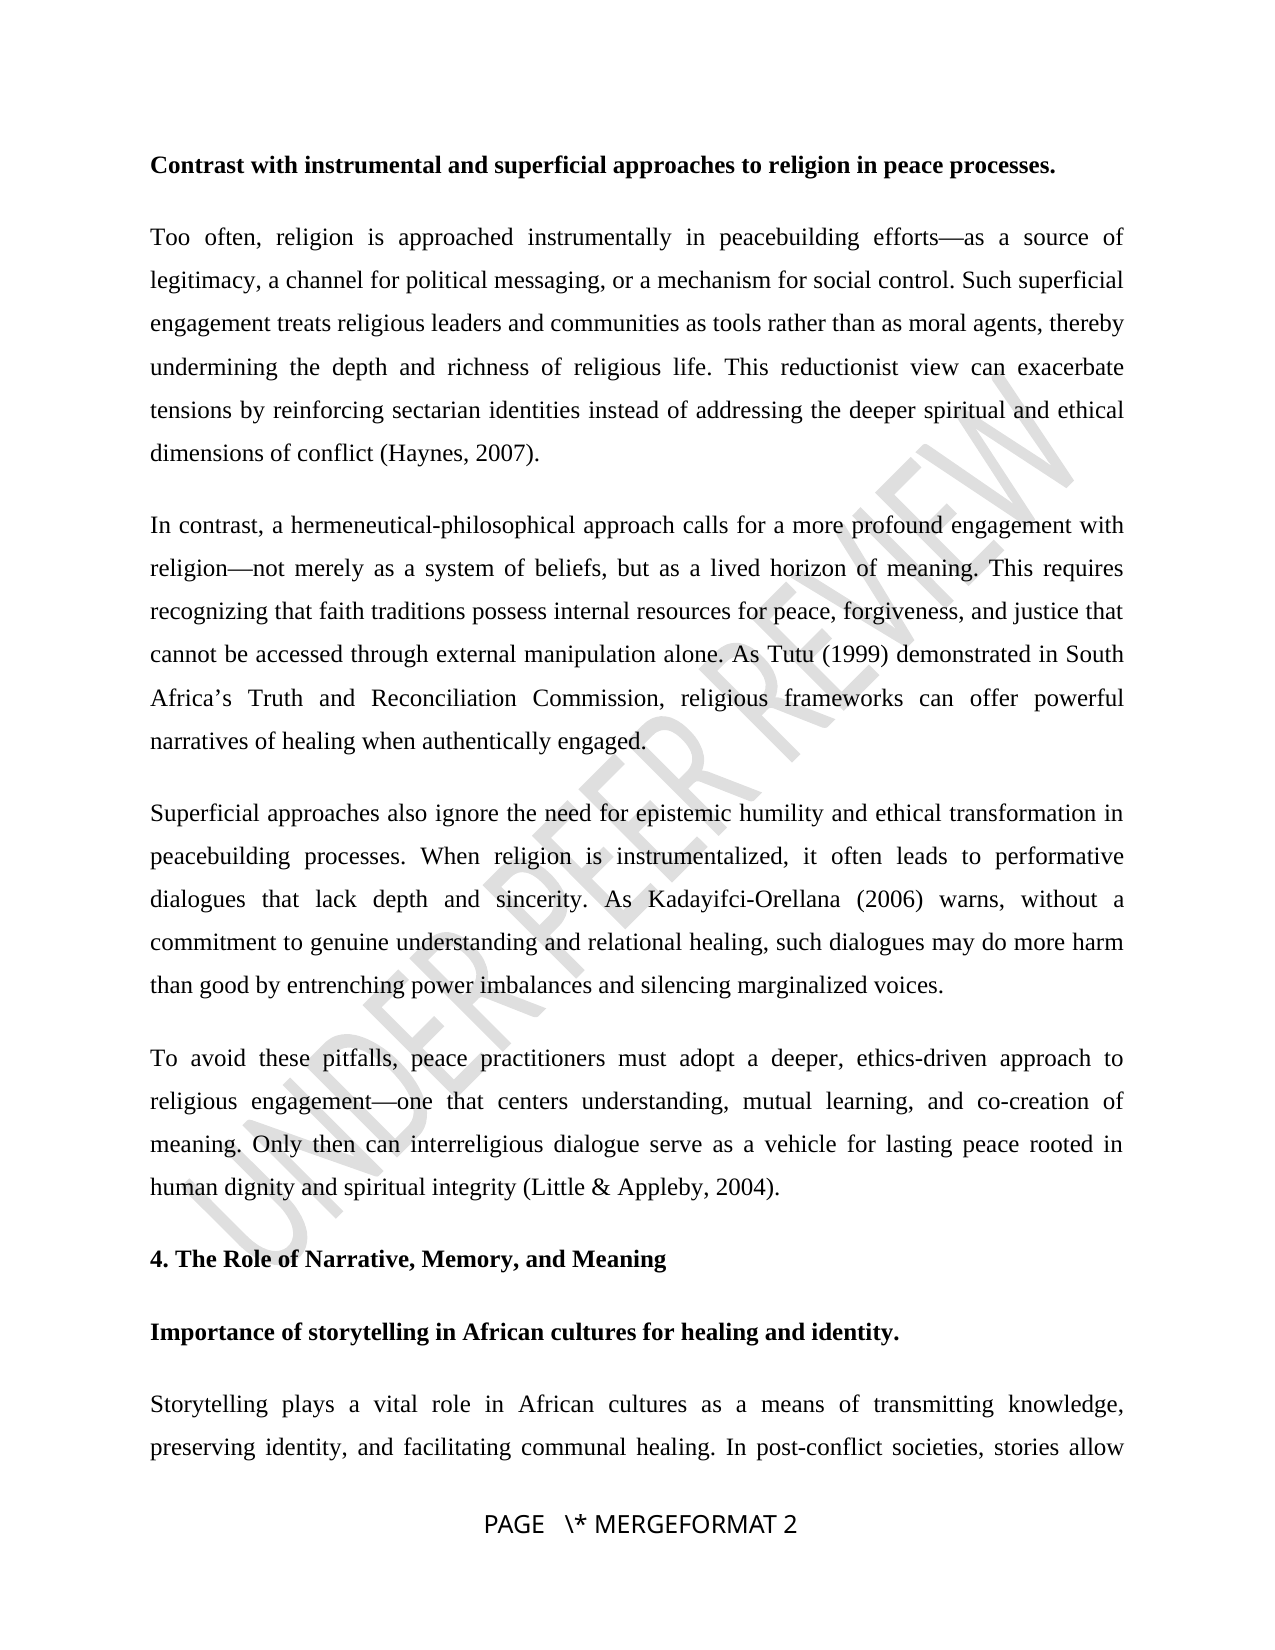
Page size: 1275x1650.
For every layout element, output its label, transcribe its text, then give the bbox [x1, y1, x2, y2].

text To avoid these pitfalls, peace practitioners must adopt a deeper, ethics-driven approach to religious engagement—one that centers understanding, mutual learning, and co-creation of meaning. Only then can interreligious dialogue serve as a vehicle for lasting peace rooted in human dignity and spiritual integrity (Little & Appleby, 2004). [150, 1043, 1125, 1201]
text 4. The Role of Narrative, Memory, and Meaning [150, 1244, 1125, 1273]
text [150, 1389, 1125, 1461]
text In contrast, a hermeneutical-philosophical approach calls for a more profound engagement with religion—not merely as a system of beliefs, but as a lived horizon of meaning. This requires recognizing that faith traditions possess internal resources for peace, forgiveness, and justice that cannot be accessed through external manipulation alone. As Tutu (1999) demonstrated in South Africa’s Truth and Reconciliation Commission, religious frameworks can offer powerful narratives of healing when authentically engaged. [150, 510, 1125, 754]
text Superficial approaches also ignore the need for epistemic humility and ethical transformation in peacebuilding processes. When religion is instrumentalized, it often leads to performative dialogues that lack depth and sincerity. As Kadayifci-Orellana (2006) warns, without a commitment to genuine understanding and relational healing, such dialogues may do more harm than good by entrenching power imbalances and silencing marginalized voices. [150, 798, 1125, 999]
text Contrast with instrumental and superficial approaches to religion in peace processes. [150, 150, 1125, 179]
text Too often, religion is approached instrumentally in peacebuilding efforts—as a source of legitimacy, a channel for political messaging, or a mechanism for social control. Such superficial engagement treats religious leaders and communities as tools rather than as moral agents, thereby undermining the depth and richness of religious life. This reductionist view can exacerbate tensions by reinforcing sectarian identities instead of addressing the deeper spiritual and ethical dimensions of conflict (Haynes, 2007). [150, 222, 1125, 467]
text Importance of storytelling in African cultures for healing and identity. [150, 1317, 1125, 1346]
